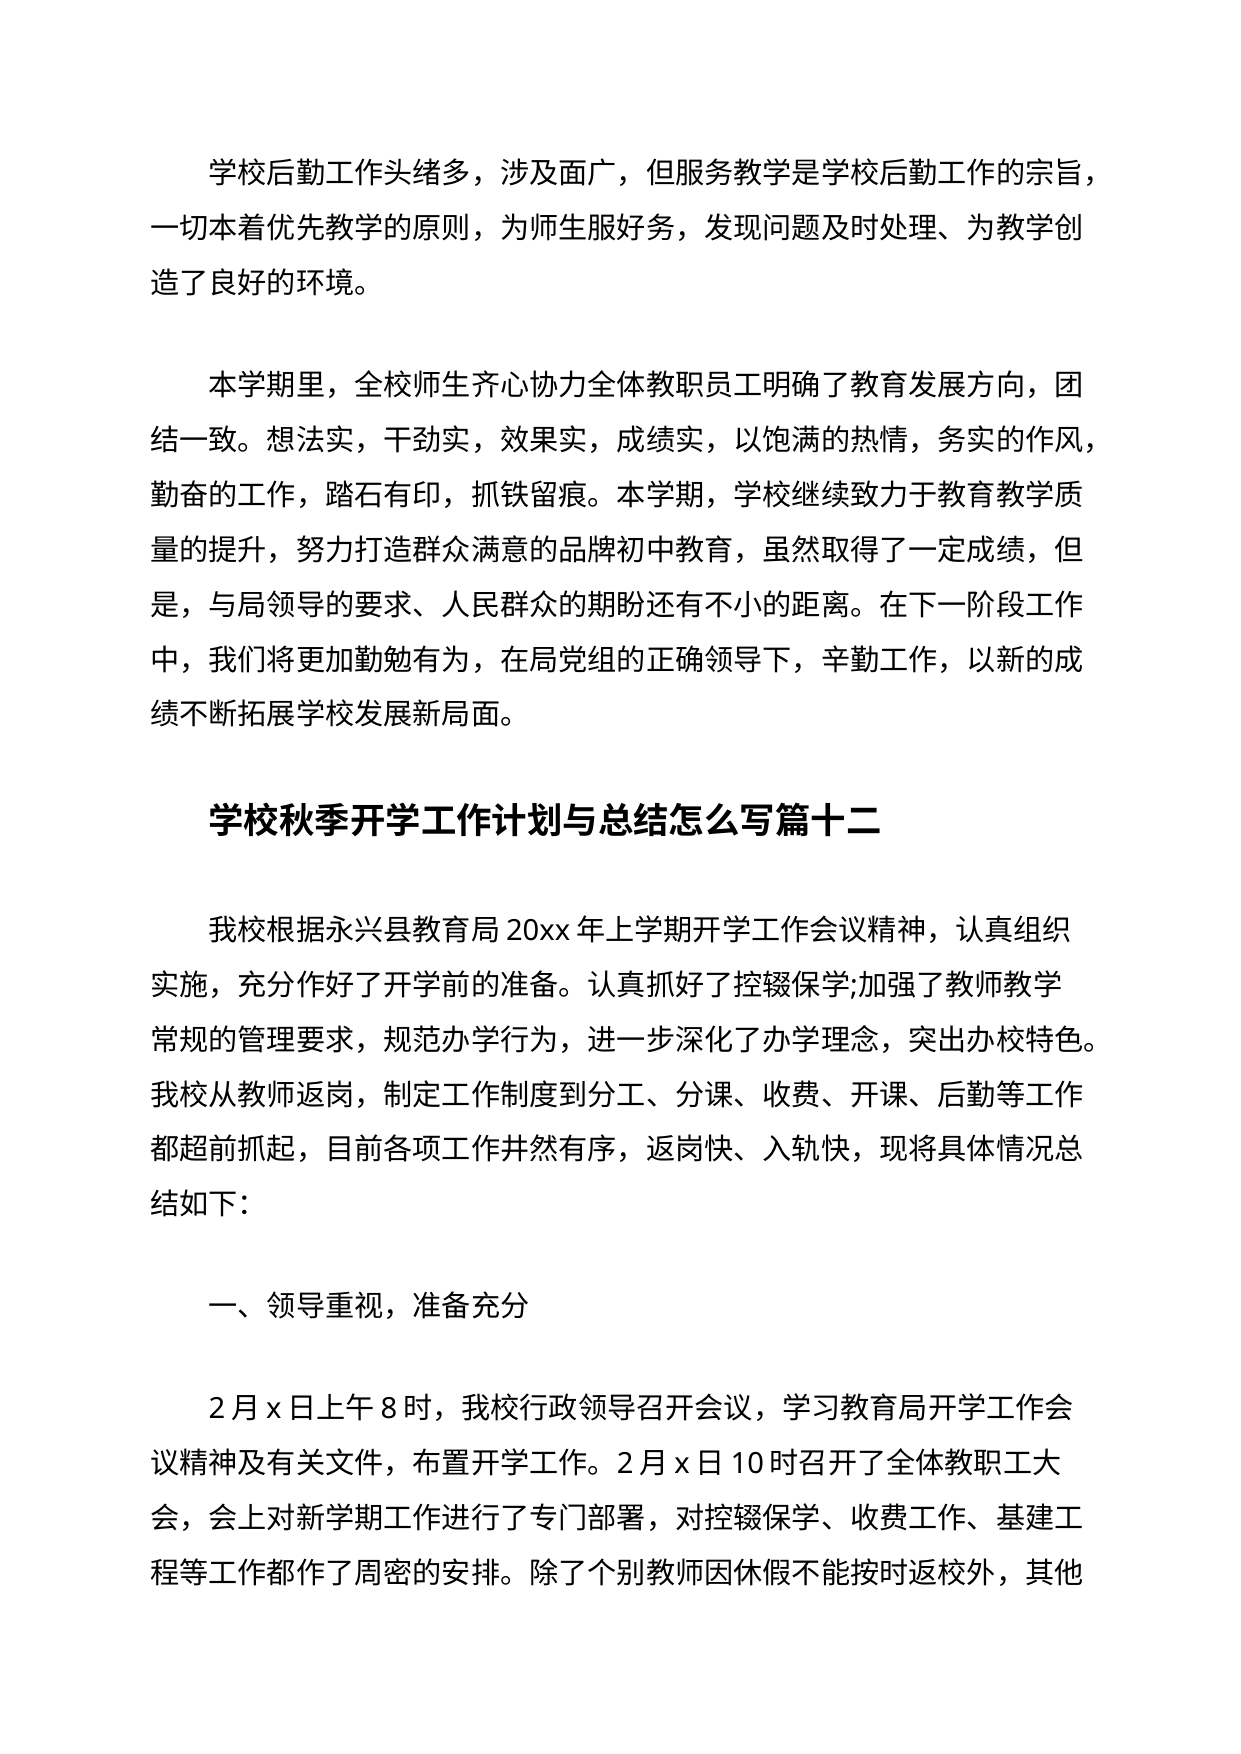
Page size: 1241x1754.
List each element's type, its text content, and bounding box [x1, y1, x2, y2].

text 学校秋季开学工作计划与总结怎么写篇十二 [150, 793, 1090, 844]
text 一、领导重视，准备充分 [150, 1283, 1090, 1325]
text 本学期里，全校师生齐心协力全体教职员工明确了教育发展方向，团结一致。想法实，干劲实，效果实，成绩实，以饱满的热情，务实的作风，勤奋的工作，踏石有印，抓铁留痕。本学期，学校继续致力于教育教学质量的提升，努力打造群众满意的品牌初中教育，虽然取得了一定成绩，但是，与局领导的要求、人民群众的期盼还有不小的距离。在下一阶段工作中，我们将更加勤勉有为，在局党组的正确领导下，辛勤工作，以新的成绩不断拓展学校发展新局面。 [150, 362, 1090, 733]
text 我校根据永兴县教育局20xx年上学期开学工作会议精神，认真组织实施，充分作好了开学前的准备。认真抓好了控辍保学;加强了教师教学常规的管理要求，规范办学行为，进一步深化了办学理念，突出办校特色。我校从教师返岗，制定工作制度到分工、分课、收费、开课、后勤等工作都超前抓起，目前各项工作井然有序，返岗快、入轨快，现将具体情况总结如下： [150, 906, 1090, 1223]
text 学校后勤工作头绪多，涉及面广，但服务教学是学校后勤工作的宗旨，一切本着优先教学的原则，为师生服好务，发现问题及时处理、为教学创造了良好的环境。 [150, 150, 1090, 302]
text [150, 1384, 1090, 1592]
